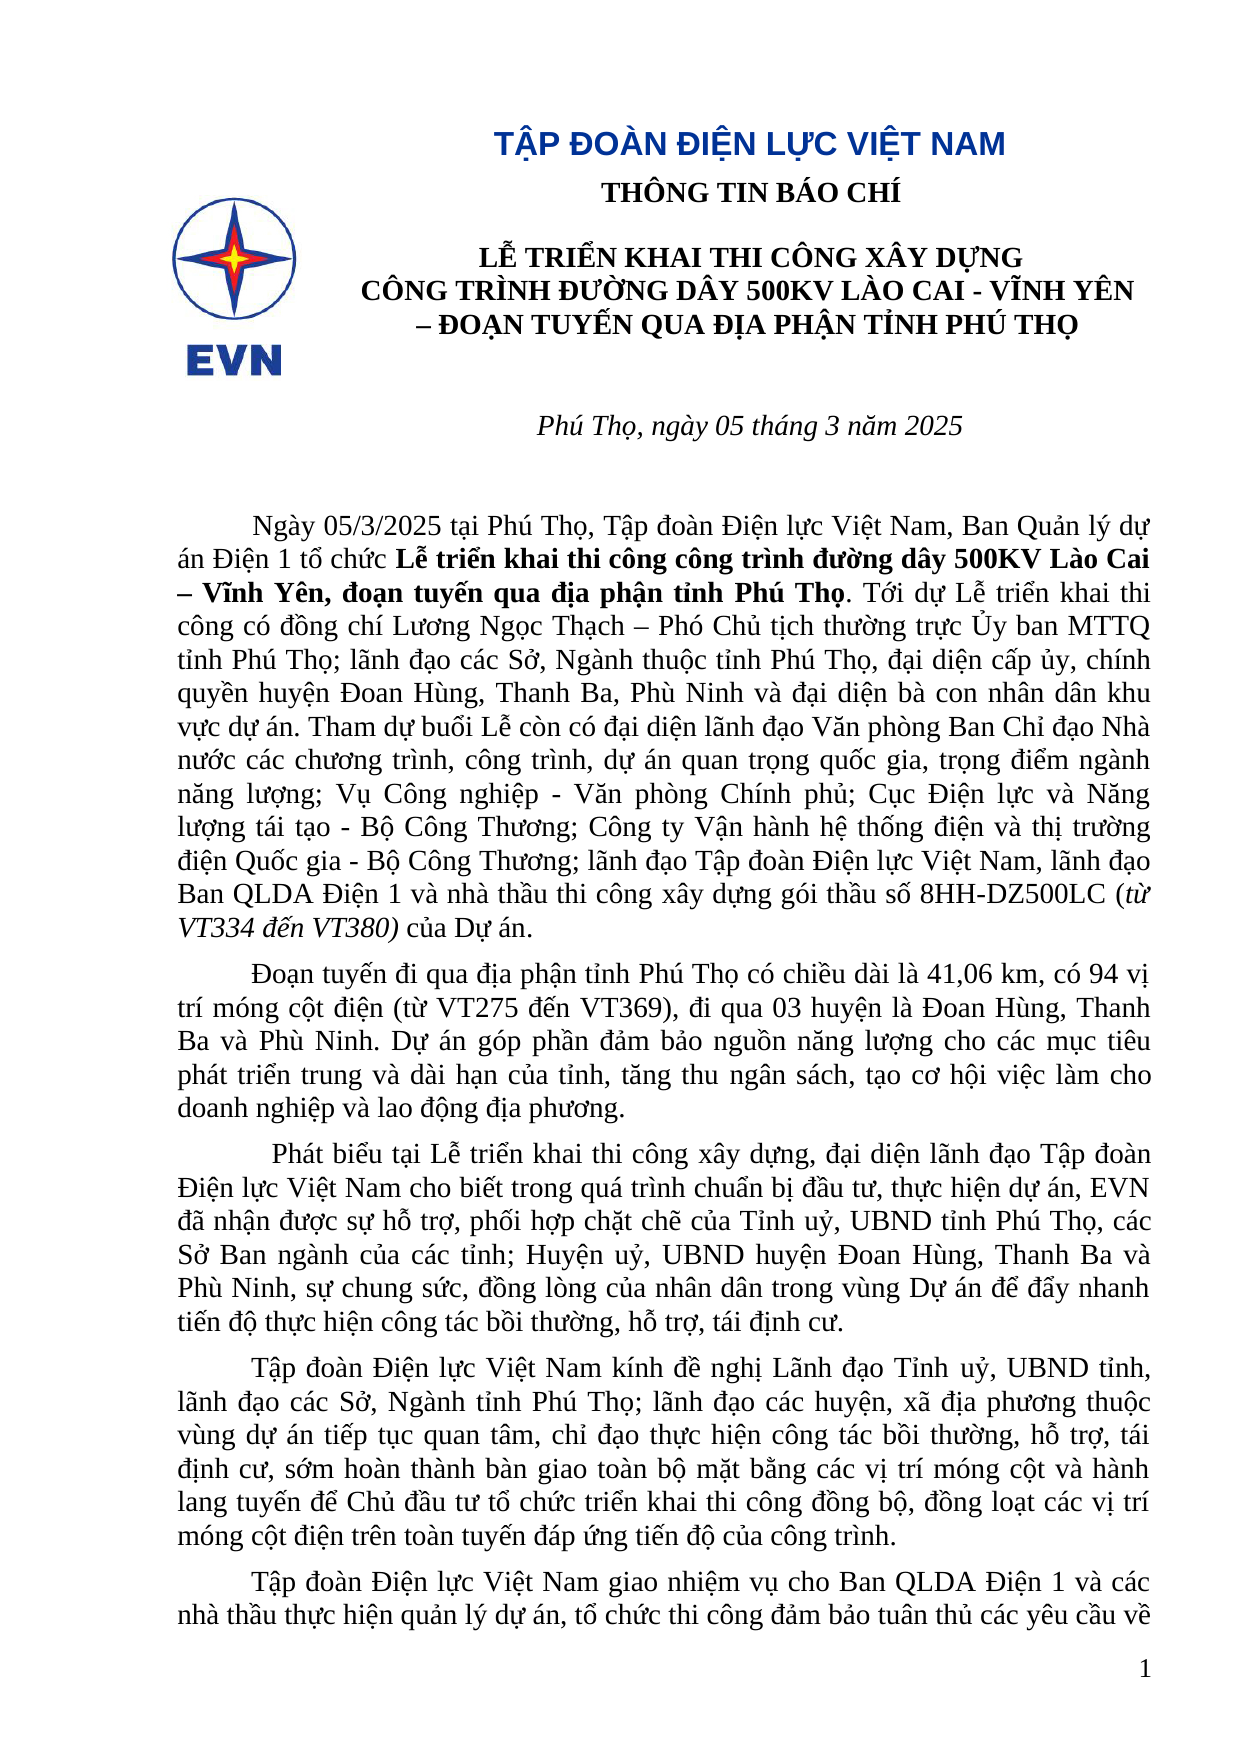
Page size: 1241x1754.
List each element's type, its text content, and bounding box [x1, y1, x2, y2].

text Phát biểu tại Lễ triển khai thi công xây dựng, đại diện lãnh đạo Tập đoàn Điện lực Việt Nam cho biết trong quá trình chuẩn bị đầu tư, thực hiện dự án, EVN đã nhận được sự hỗ trợ, phối hợp chặt chẽ của Tỉnh uỷ, UBND tỉnh Phú Thọ, các Sở Ban ngành của các tỉnh; Huyện uỷ, UBND huyện Đoan Hùng, Thanh Ba và Phù Ninh, sự chung sức, đồng lòng của nhân dân trong vùng Dự án để đẩy nhanh tiến độ thực hiện công tác bồi thường, hỗ trợ, tái định cư. [177, 1136, 1152, 1338]
text Ngày 05/3/2025 tại Phú Thọ, Tập đoàn Điện lực Việt Nam, Ban Quản lý dự án Điện 1 tổ chức Lễ triển khai thi công công trình đường dây 500KV Lào Cai – Vĩnh Yên, đoạn tuyến qua địa phận tỉnh Phú Thọ. Tới dự Lễ triển khai thi công có đồng chí Lương Ngọc Thạch – Phó Chủ tịch thường trực Ủy ban MTTQ tỉnh Phú Thọ; lãnh đạo các Sở, Ngành thuộc tỉnh Phú Thọ, đại diện cấp ủy, chính quyền huyện Đoan Hùng, Thanh Ba, Phù Ninh và đại diện bà con nhân dân khu vực dự án. Tham dự buổi Lễ còn có đại diện lãnh đạo Văn phòng Ban Chỉ đạo Nhà nước các chương trình, công trình, dự án quan trọng quốc gia, trọng điểm ngành năng lượng; Vụ Công nghiệp - Văn phòng Chính phủ; Cục Điện lực và Năng lượng tái tạo - Bộ Công Thương; Công ty Vận hành hệ thống điện và thị trường điện Quốc gia - Bộ Công Thương; lãnh đạo Tập đoàn Điện lực Việt Nam, lãnh đạo Ban QLDA Điện 1 và nhà thầu thi công xây dựng gói thầu số 8HH-DZ500LC (từ VT334 đến VT380) của Dự án. [177, 508, 1152, 944]
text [177, 1564, 1152, 1631]
text Đoạn tuyến đi qua địa phận tỉnh Phú Thọ có chiều dài là 41,06 km, có 94 vị trí móng cột điện (từ VT275 đến VT369), đi qua 03 huyện là Đoan Hùng, Thanh Ba và Phù Ninh. Dự án góp phần đảm bảo nguồn năng lượng cho các mục tiêu phát triển trung và dài hạn của tỉnh, tăng thu ngân sách, tạo cơ hội việc làm cho doanh nghiệp và lao động địa phương. [177, 956, 1152, 1124]
text Tập đoàn Điện lực Việt Nam kính đề nghị Lãnh đạo Tỉnh uỷ, UBND tỉnh, lãnh đạo các Sở, Ngành tỉnh Phú Thọ; lãnh đạo các huyện, xã địa phương thuộc vùng dự án tiếp tục quan tâm, chỉ đạo thực hiện công tác bồi thường, hỗ trợ, tái định cư, sớm hoàn thành bàn giao toàn bộ mặt bằng các vị trí móng cột và hành lang tuyến để Chủ đầu tư tổ chức triển khai thi công đồng bộ, đồng loạt các vị trí móng cột điện trên toàn tuyến đáp ứng tiến độ của công trình. [177, 1350, 1152, 1551]
picture [166, 195, 303, 381]
table_header [144, 112, 324, 452]
table_header TẬP ĐOÀN ĐIỆN LỰC VIỆT NAM THÔNG TIN BÁO CHÍ LỄ TRIỂN KHAI THI CÔNG XÂY DỰNG CÔNG TRÌNH ĐƯỜNG DÂY 500KV LÀO CAI - VĨNH YÊN – ĐOẠN TUYẾN QUA ĐỊA PHẬN TỈNH PHÚ THỌ Phú Thọ, ngày 05 tháng 3 năm 2025 [325, 112, 1178, 452]
